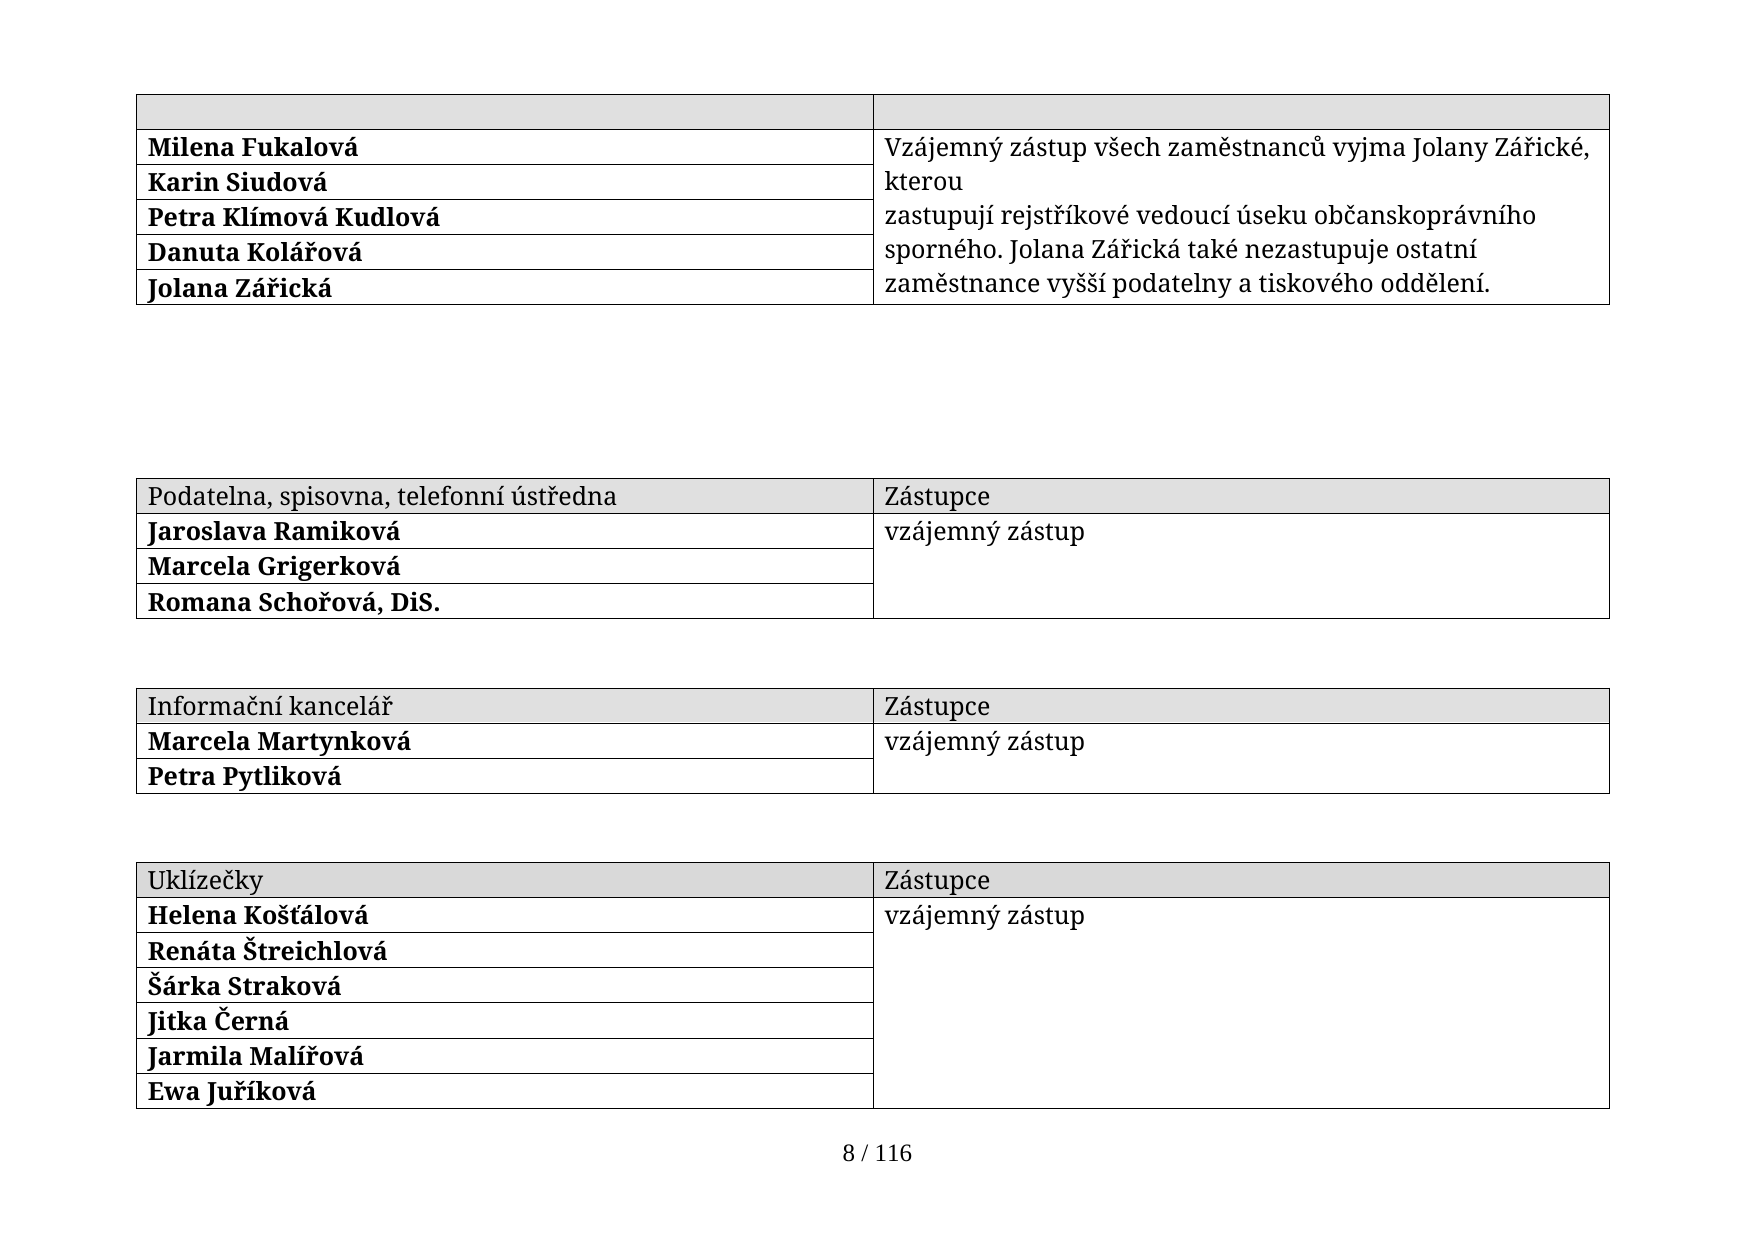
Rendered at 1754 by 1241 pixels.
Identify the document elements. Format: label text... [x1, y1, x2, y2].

table_cell Petra Klímová Kudlová [137, 200, 873, 234]
table_cell Marcela Grigerková [137, 549, 873, 583]
table_cell Šárka Straková [137, 968, 873, 1002]
table_cell Renáta Štreichlová [137, 933, 873, 967]
table_header Uklízečky [137, 863, 873, 897]
table_cell Jolana Zářická [137, 270, 873, 304]
table_cell Romana Schořová, DiS. [137, 584, 873, 618]
table_cell Helena Košťálová [137, 898, 873, 932]
table_header Informační kancelář [137, 689, 873, 722]
table_cell vzájemný zástup [874, 514, 1609, 618]
table_cell Milena Fukalová [137, 130, 873, 164]
table_cell Petra Pytliková [137, 759, 873, 793]
table_header Podatelna, spisovna, telefonní ústředna [137, 479, 873, 513]
table_header Zástupce [874, 95, 1609, 129]
table_cell vzájemný zástup [874, 724, 1609, 793]
table_cell Jitka Černá [137, 1003, 873, 1037]
table_cell Vzájemný zástup všech zaměstnanců vyjma Jolany Zářické, kterou zastupují rejstříkové vedoucí úseku občanskoprávního sporného. Jolana Zářická také nezastupuje ostatní zaměstnance vyšší podatelny a tiskového oddělení. [874, 130, 1609, 304]
table_cell Ewa Juříková [137, 1074, 873, 1108]
table_cell vzájemný zástup [874, 898, 1609, 1108]
table_cell Danuta Kolářová [137, 235, 873, 269]
table_cell Jaroslava Ramiková [137, 514, 873, 548]
table_header Zástupce [874, 479, 1609, 513]
table_cell Karin Siudová [137, 165, 873, 199]
table_header Zástupce [874, 689, 1609, 722]
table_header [137, 95, 873, 129]
table_cell Jarmila Malířová [137, 1039, 873, 1072]
table_header Zástupce [874, 863, 1609, 897]
table_cell Marcela Martynková [137, 724, 873, 758]
